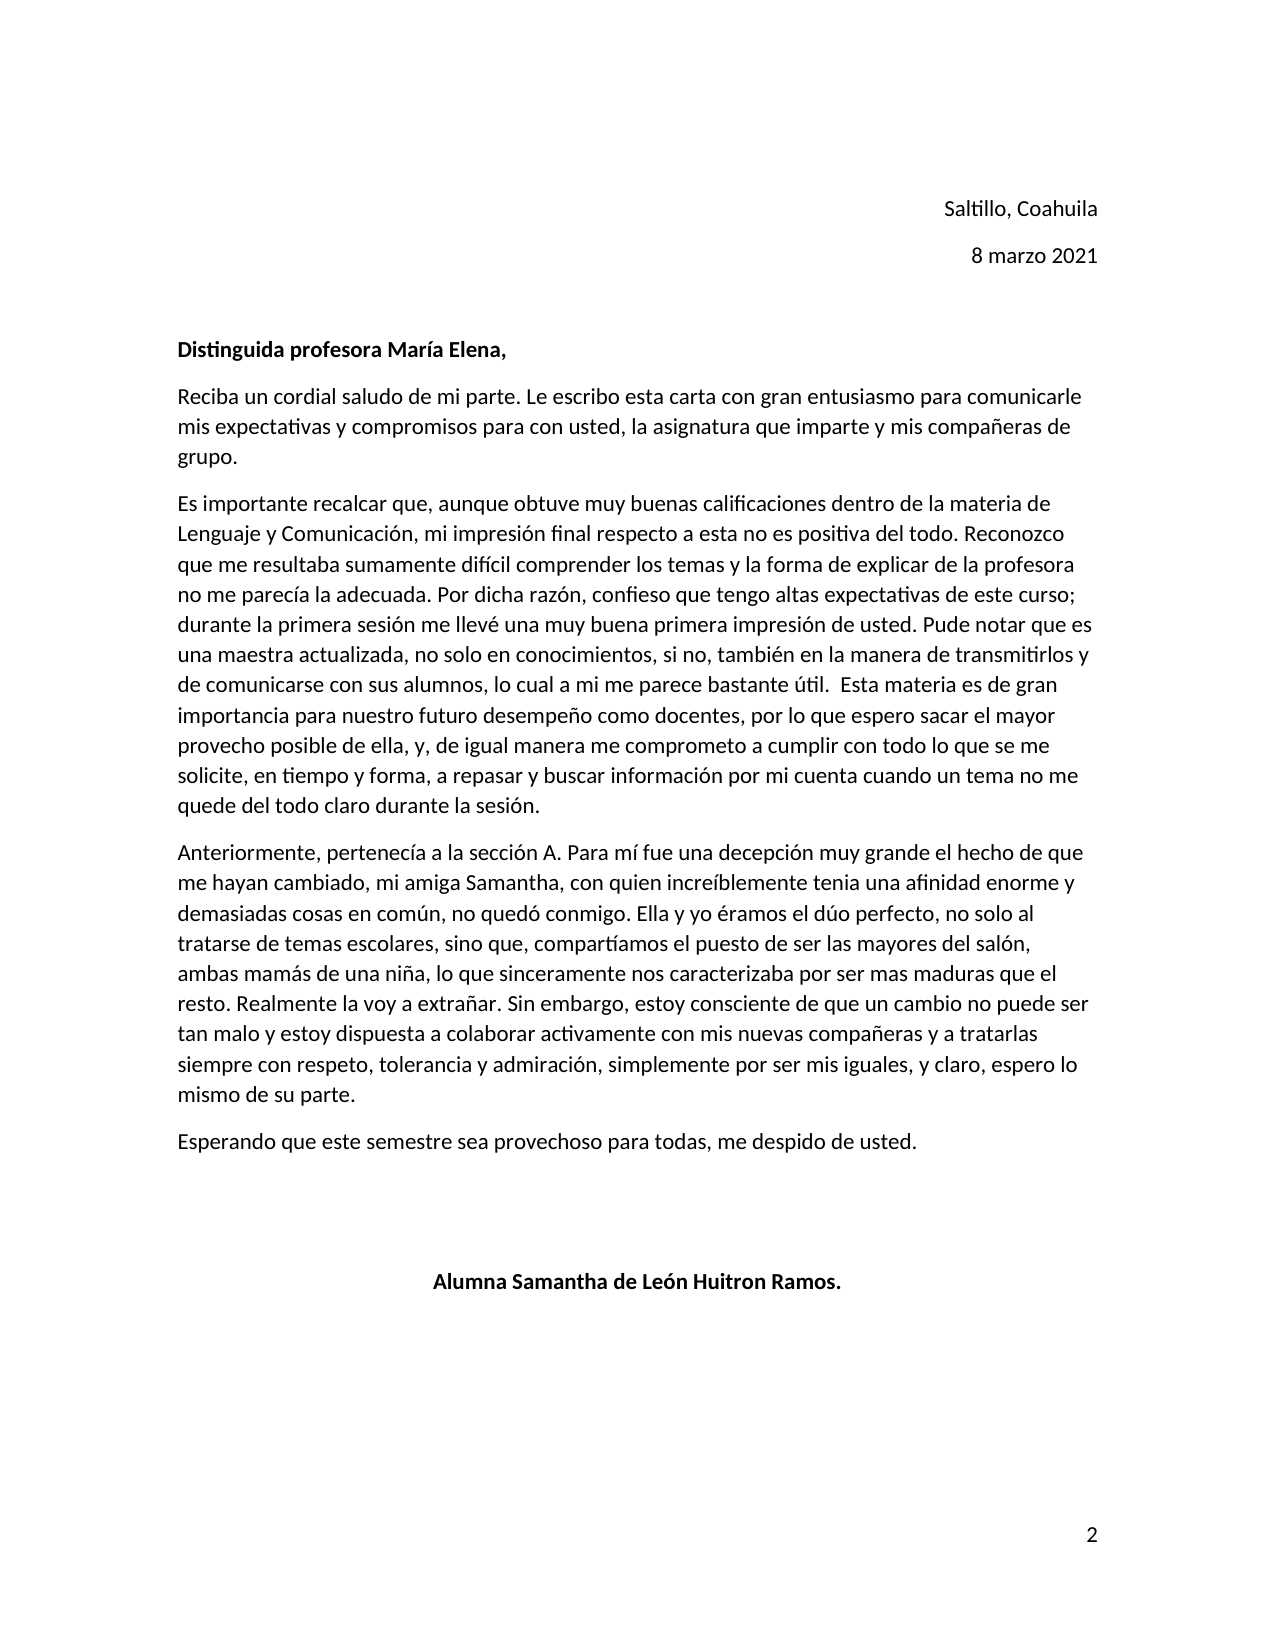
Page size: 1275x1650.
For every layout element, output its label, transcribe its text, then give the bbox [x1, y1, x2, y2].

text Distinguida profesora María Elena, [177, 335, 1098, 363]
text Alumna Samantha de León Huitron Ramos. [177, 1267, 1098, 1295]
text Saltillo, Coahuila [177, 194, 1098, 222]
text Es importante recalcar que, aunque obtuve muy buenas calificaciones dentro de la materia de Lenguaje y Comunicación, mi impresión final respecto a esta no es positiva del todo. Reconozco que me resultaba sumamente difícil comprender los temas y la forma de explicar de la profesora no me parecía la adecuada. Por dicha razón, confieso que tengo altas expectativas de este curso; durante la primera sesión me llevé una muy buena primera impresión de usted. Pude notar que es una maestra actualizada, no solo en conocimientos, si no, también en la manera de transmitirlos y de comunicarse con sus alumnos, lo cual a mi me parece bastante útil. Esta materia es de gran importancia para nuestro futuro desempeño como docentes, por lo que espero sacar el mayor provecho posible de ella, y, de igual manera me comprometo a cumplir con todo lo que se me solicite, en tiempo y forma, a repasar y buscar información por mi cuenta cuando un tema no me quede del todo claro durante la sesión. [177, 489, 1098, 819]
text 8 marzo 2021 [177, 241, 1098, 269]
text Anteriormente, pertenecía a la sección A. Para mí fue una decepción muy grande el hecho de que me hayan cambiado, mi amiga Samantha, con quien increíblemente tenia una afinidad enorme y demasiadas cosas en común, no quedó conmigo. Ella y yo éramos el dúo perfecto, no solo al tratarse de temas escolares, sino que, compartíamos el puesto de ser las mayores del salón, ambas mamás de una niña, lo que sinceramente nos caracterizaba por ser mas maduras que el resto. Realmente la voy a extrañar. Sin embargo, estoy consciente de que un cambio no puede ser tan malo y estoy dispuesta a colaborar activamente con mis nuevas compañeras y a tratarlas siempre con respeto, tolerancia y admiración, simplemente por ser mis iguales, y claro, espero lo mismo de su parte. [177, 838, 1098, 1108]
text Reciba un cordial saludo de mi parte. Le escribo esta carta con gran entusiasmo para comunicarle mis expectativas y compromisos para con usted, la asignatura que imparte y mis compañeras de grupo. [177, 382, 1098, 470]
text Esperando que este semestre sea provechoso para todas, me despido de usted. [177, 1127, 1098, 1155]
